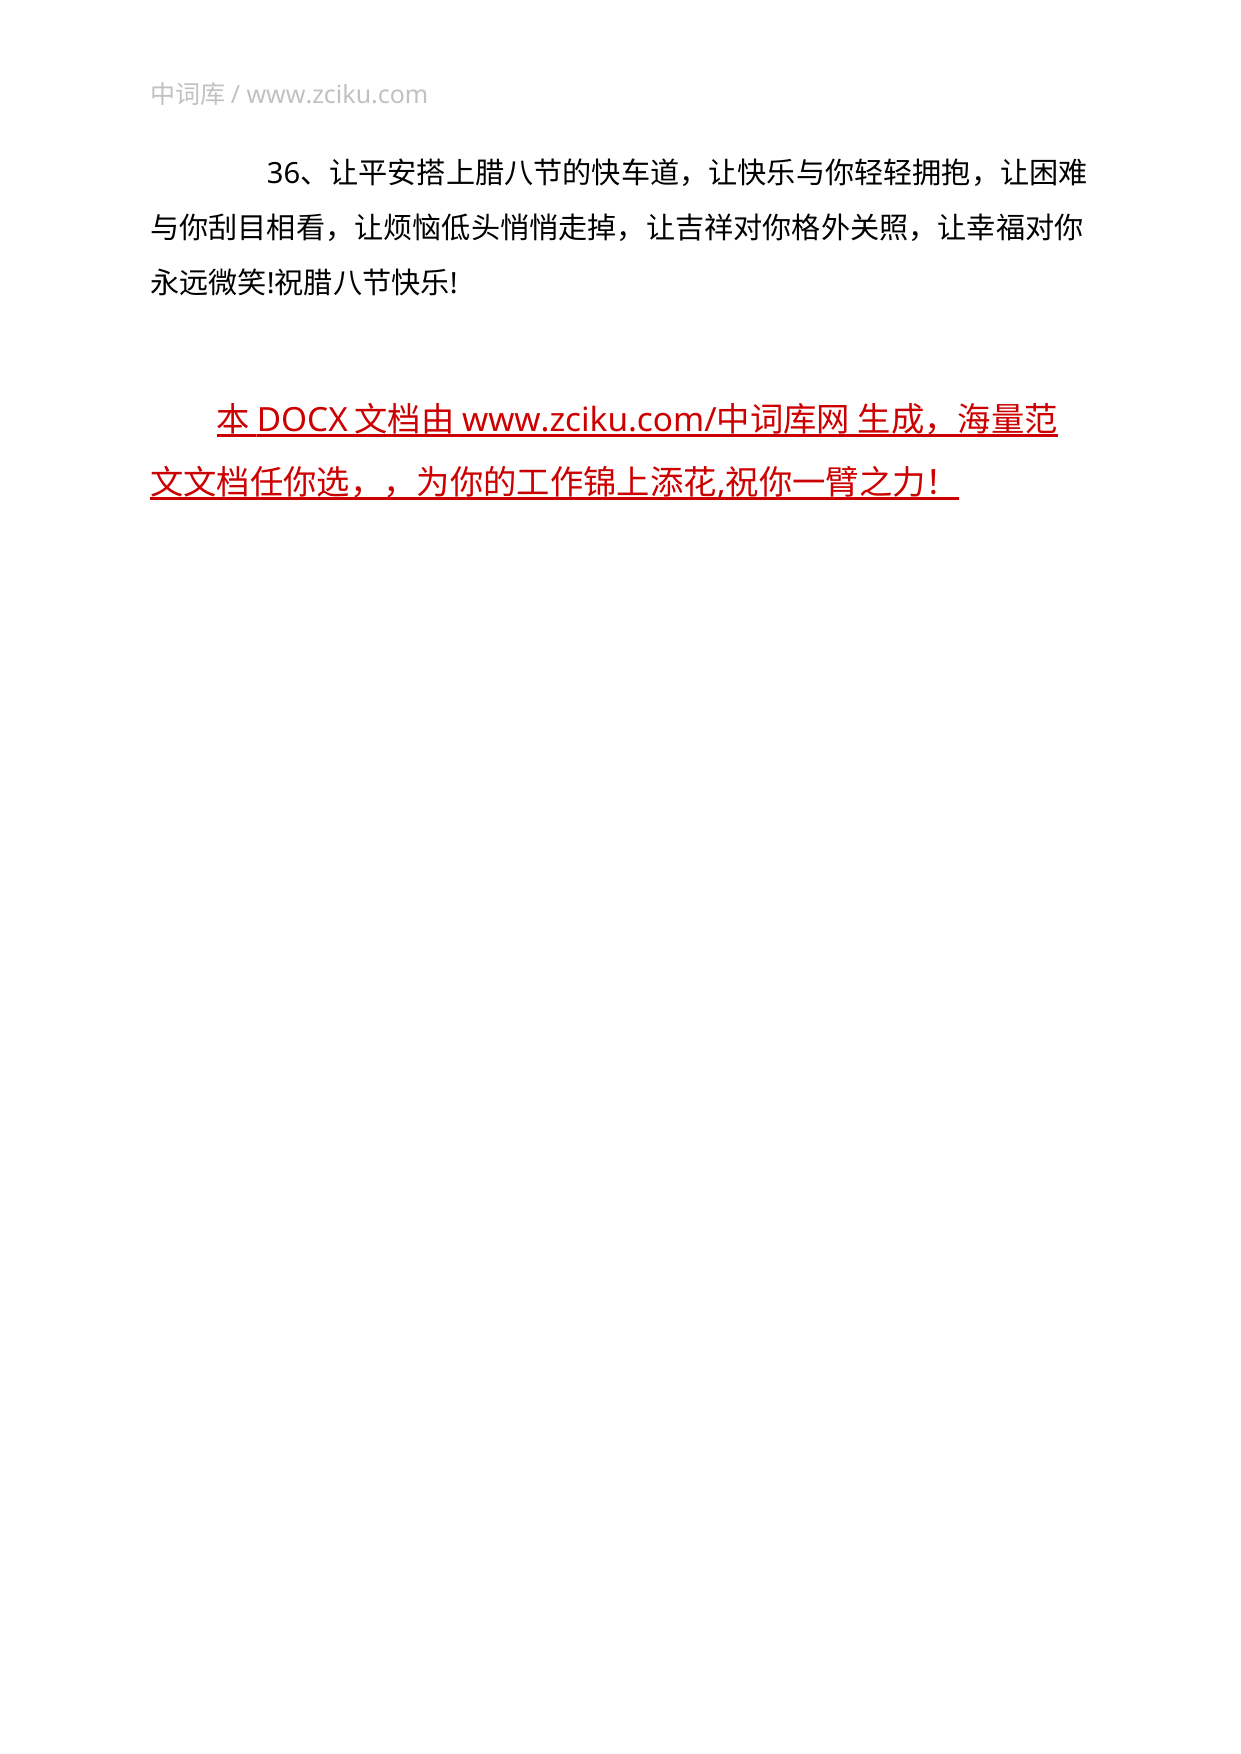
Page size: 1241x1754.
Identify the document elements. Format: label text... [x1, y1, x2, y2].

text 本DOCX文档由 www.zciku.com/中词库网 生成，海量范文文档任你选，，为你的工作锦上添花,祝你一臂之力！ [150, 393, 1090, 504]
text 36、让平安搭上腊八节的快车道，让快乐与你轻轻拥抱，让困难与你刮目相看，让烦恼低头悄悄走掉，让吉祥对你格外关照，让幸福对你永远微笑!祝腊八节快乐! [150, 150, 1090, 302]
